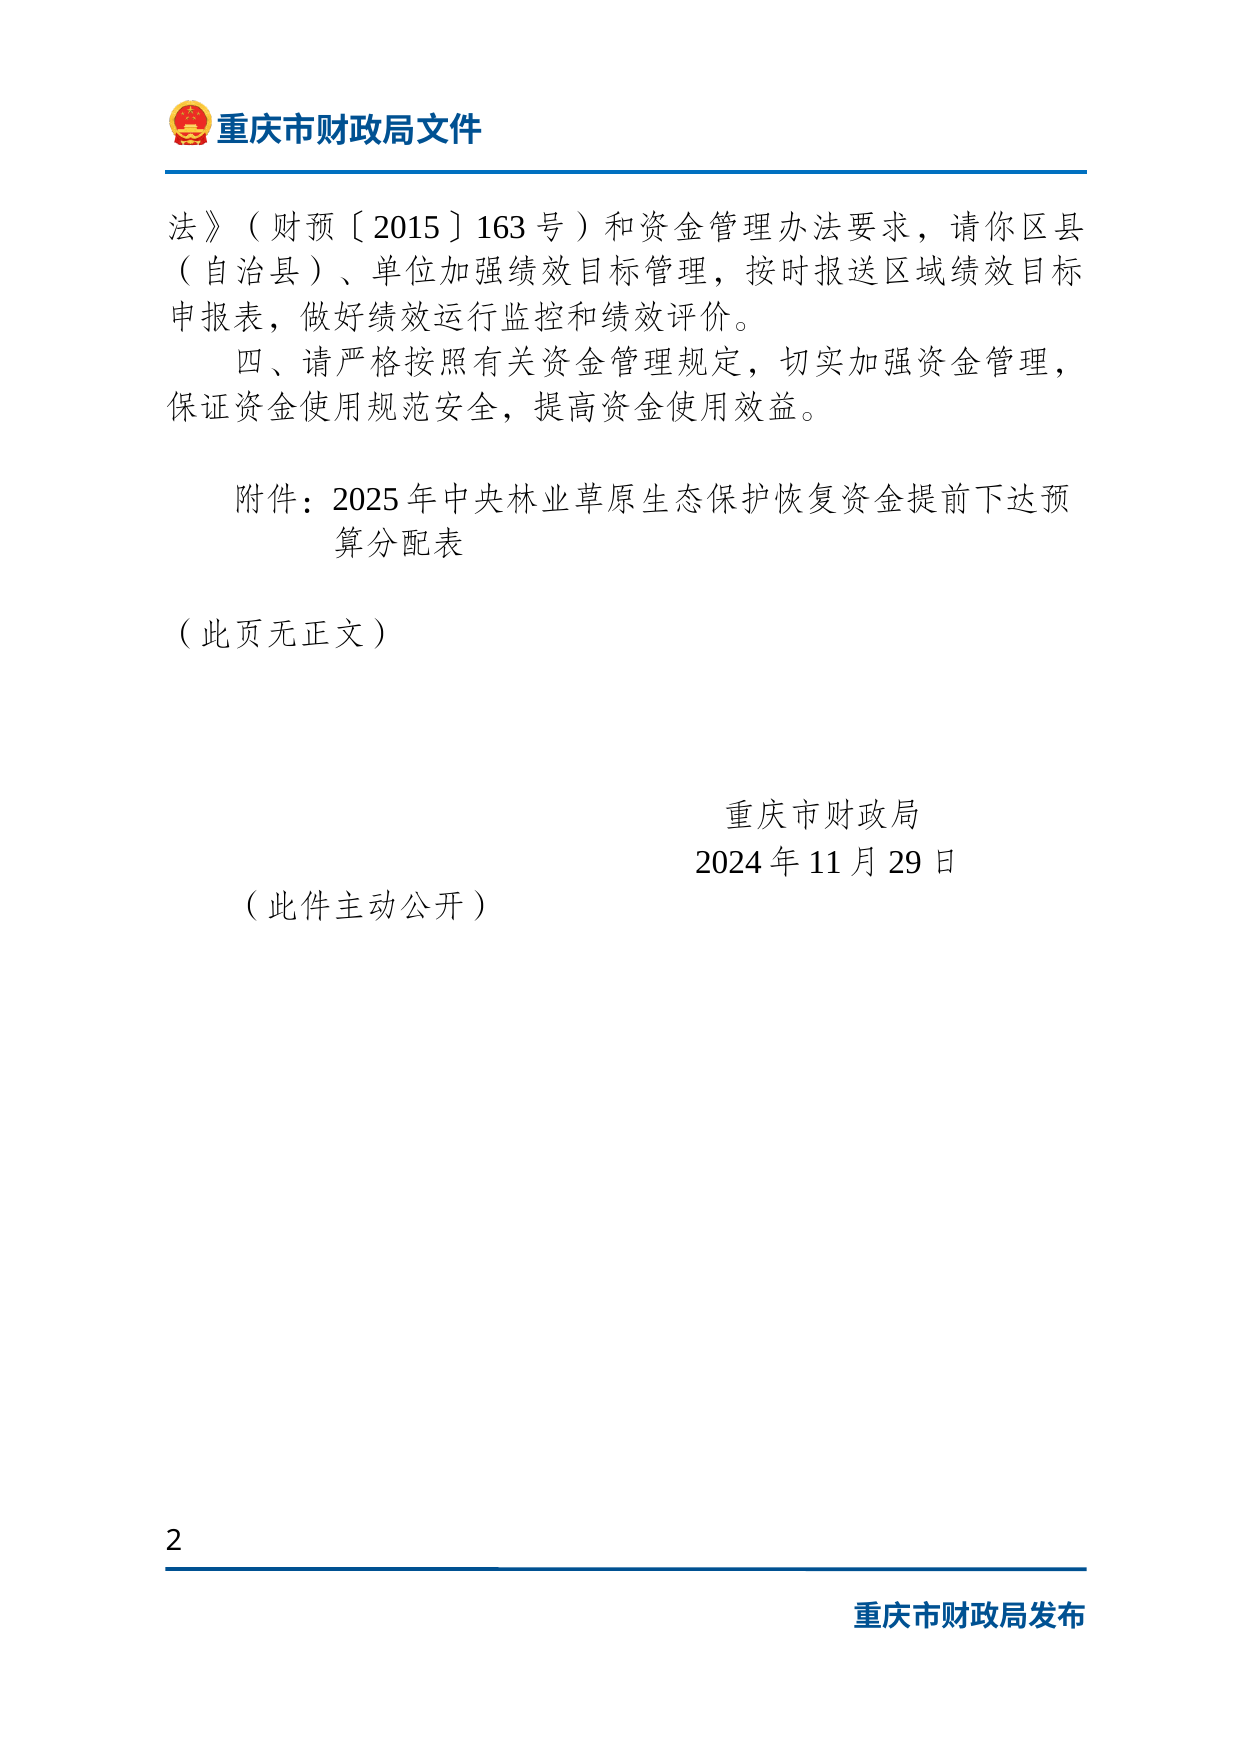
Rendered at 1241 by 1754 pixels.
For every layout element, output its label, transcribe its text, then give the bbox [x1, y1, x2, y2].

picture [165, 98, 216, 149]
text 算分配表 [165, 522, 1087, 567]
text 四、请严格按照有关资金管理规定，切实加强资金管理，保证资金使用规范安全，提高资金使用效益。 [165, 341, 1087, 431]
text 三、按照《中央对地方专项转移支付绩效目标管理暂行办法》（财预〔2015〕163号）和资金管理办法要求，请你区县（自治县）、单位加强绩效目标管理，按时报送区域绩效目标申报表，做好绩效运行监控和绩效评价。 [165, 205, 1087, 341]
text 附件：2025年中央林业草原生态保护恢复资金提前下达预 [165, 477, 1087, 522]
text （此页无正文） [165, 612, 1087, 658]
text 2024年11月29日 [165, 839, 1087, 884]
text 重庆市财政局 [165, 794, 1087, 839]
text （此件主动公开） [165, 884, 1087, 930]
